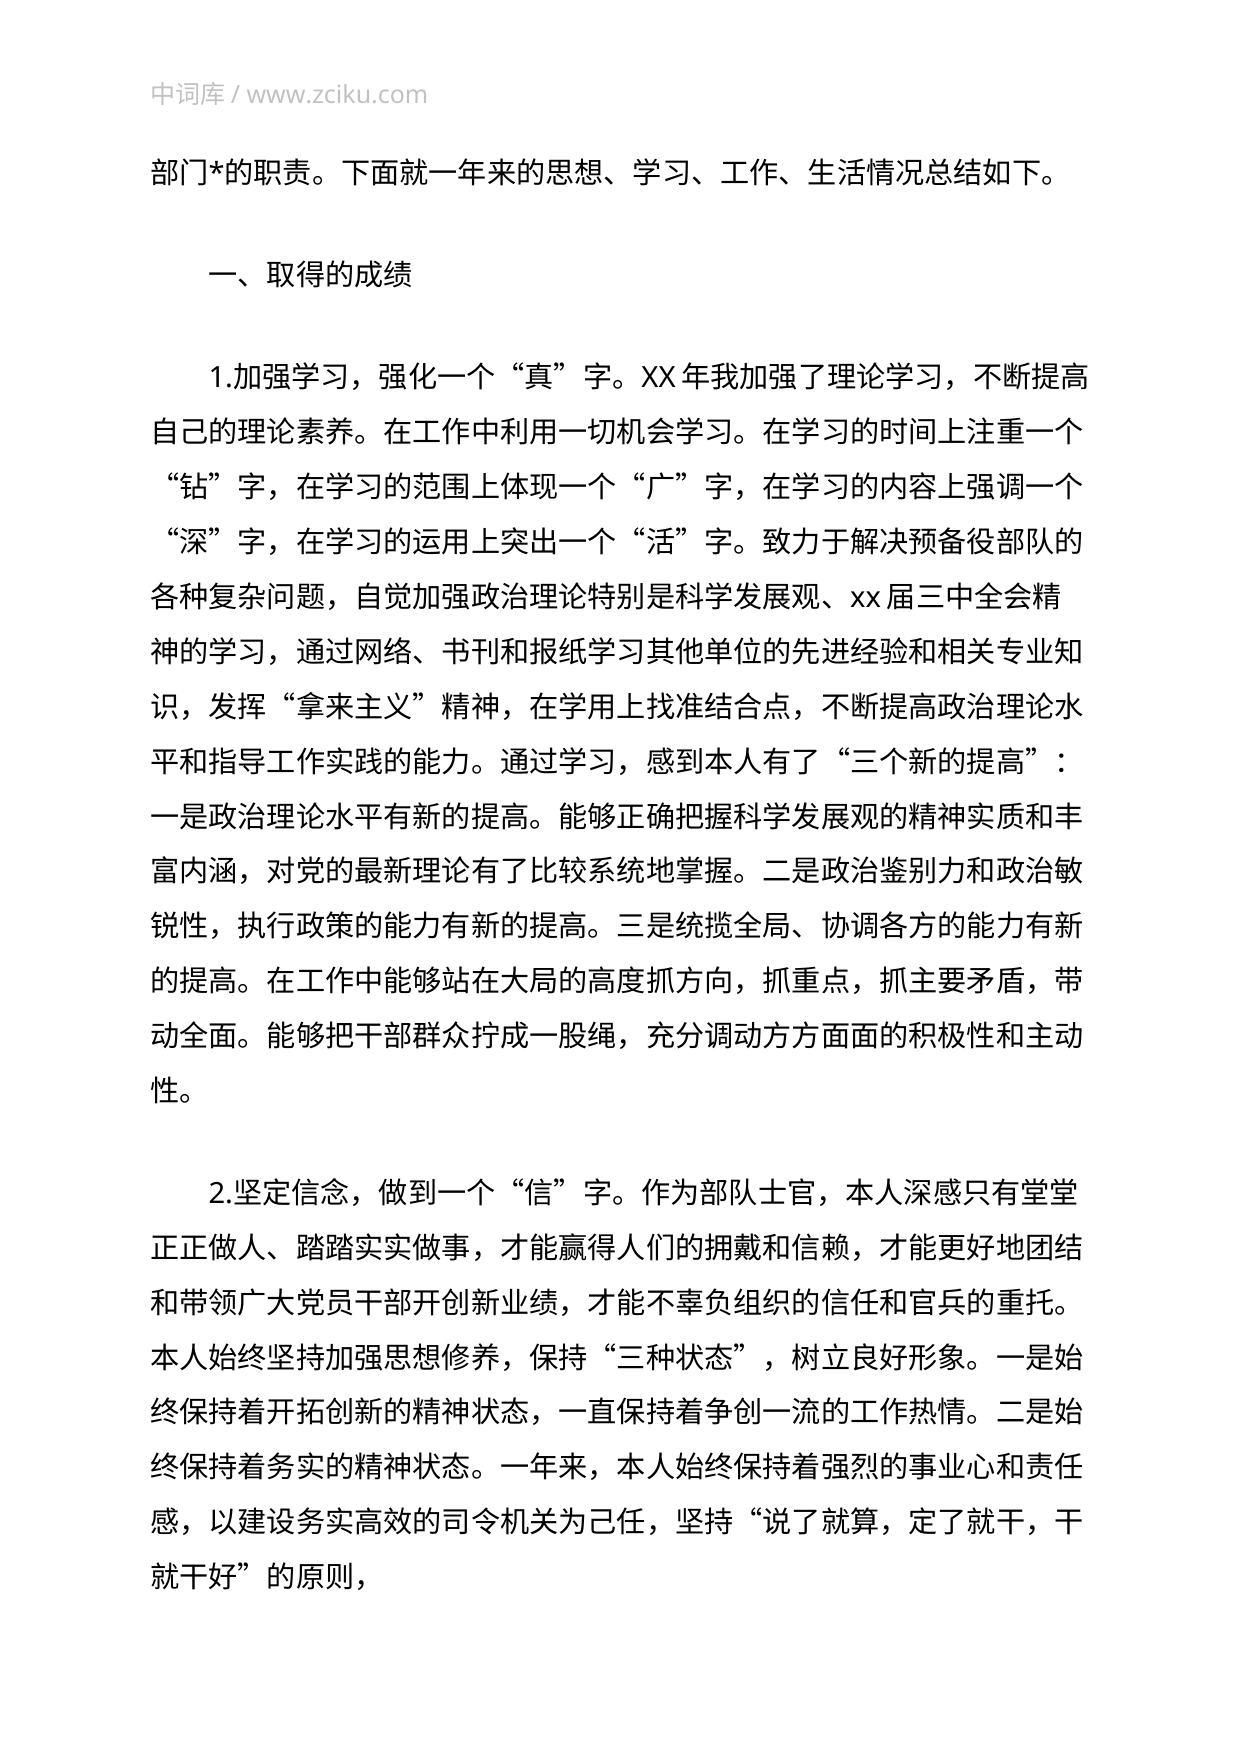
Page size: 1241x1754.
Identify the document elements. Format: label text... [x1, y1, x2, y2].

text 1.加强学习，强化一个“真”字。XX年我加强了理论学习，不断提高自己的理论素养。在工作中利用一切机会学习。在学习的时间上注重一个“钻”字，在学习的范围上体现一个“广”字，在学习的内容上强调一个“深”字，在学习的运用上突出一个“活”字。致力于解决预备役部队的各种复杂问题，自觉加强政治理论特别是科学发展观、xx届三中全会精神的学习，通过网络、书刊和报纸学习其他单位的先进经验和相关专业知识，发挥“拿来主义”精神，在学用上找准结合点，不断提高政治理论水平和指导工作实践的能力。通过学习，感到本人有了“三个新的提高”：一是政治理论水平有新的提高。能够正确把握科学发展观的精神实质和丰富内涵，对党的最新理论有了比较系统地掌握。二是政治鉴别力和政治敏锐性，执行政策的能力有新的提高。三是统揽全局、协调各方的能力有新的提高。在工作中能够站在大局的高度抓方向，抓重点，抓主要矛盾，带动全面。能够把干部群众拧成一股绳，充分调动方方面面的积极性和主动性。 [150, 354, 1090, 1110]
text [150, 150, 1090, 192]
text 2.坚定信念，做到一个“信”字。作为部队士官，本人深感只有堂堂正正做人、踏踏实实做事，才能赢得人们的拥戴和信赖，才能更好地团结和带领广大党员干部开创新业绩，才能不辜负组织的信任和官兵的重托。本人始终坚持加强思想修养，保持“三种状态”，树立良好形象。一是始终保持着开拓创新的精神状态，一直保持着争创一流的工作热情。二是始终保持着务实的精神状态。一年来，本人始终保持着强烈的事业心和责任感，以建设务实高效的司令机关为己任，坚持“说了就算，定了就干，干就干好”的原则， [150, 1169, 1090, 1596]
text 一、取得的成绩 [150, 252, 1090, 294]
